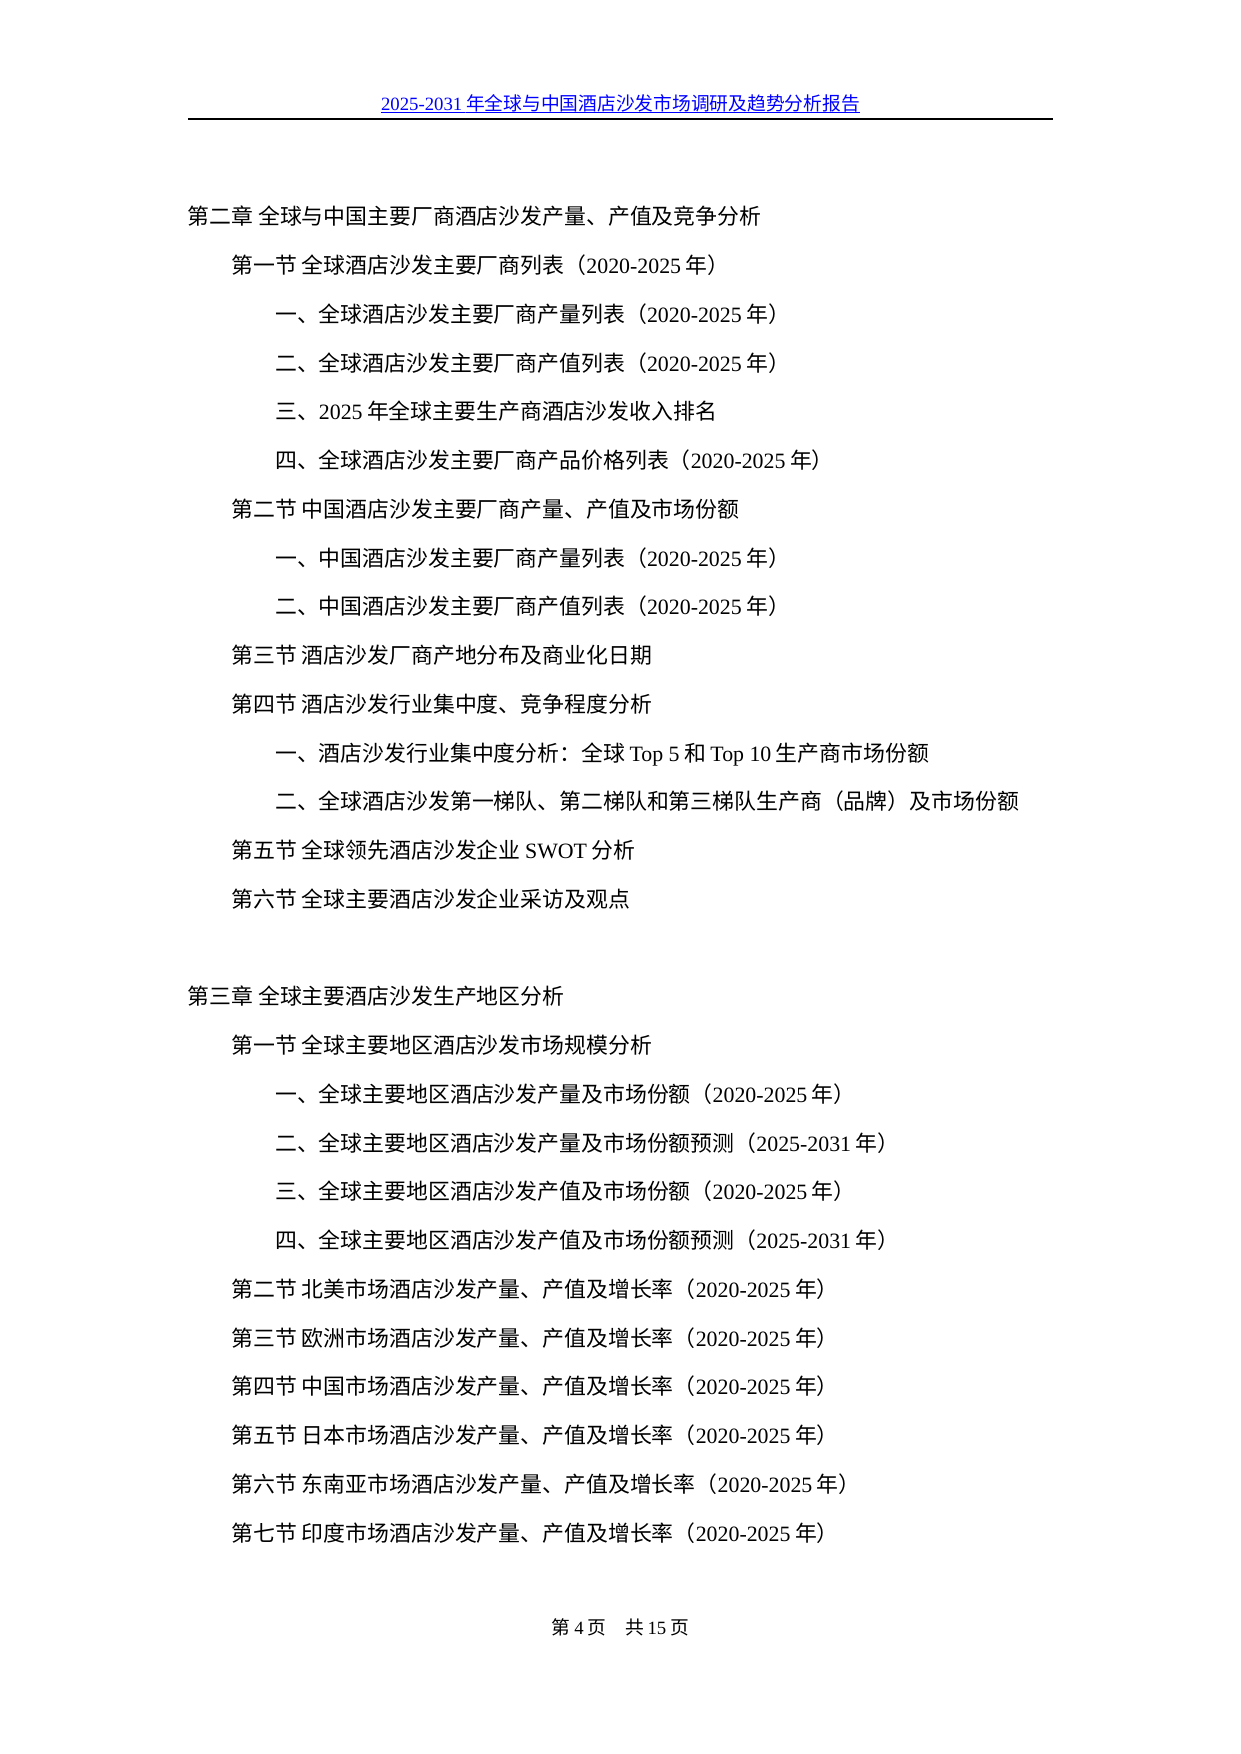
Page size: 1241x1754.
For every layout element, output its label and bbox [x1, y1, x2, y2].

text [187, 150, 1053, 1548]
